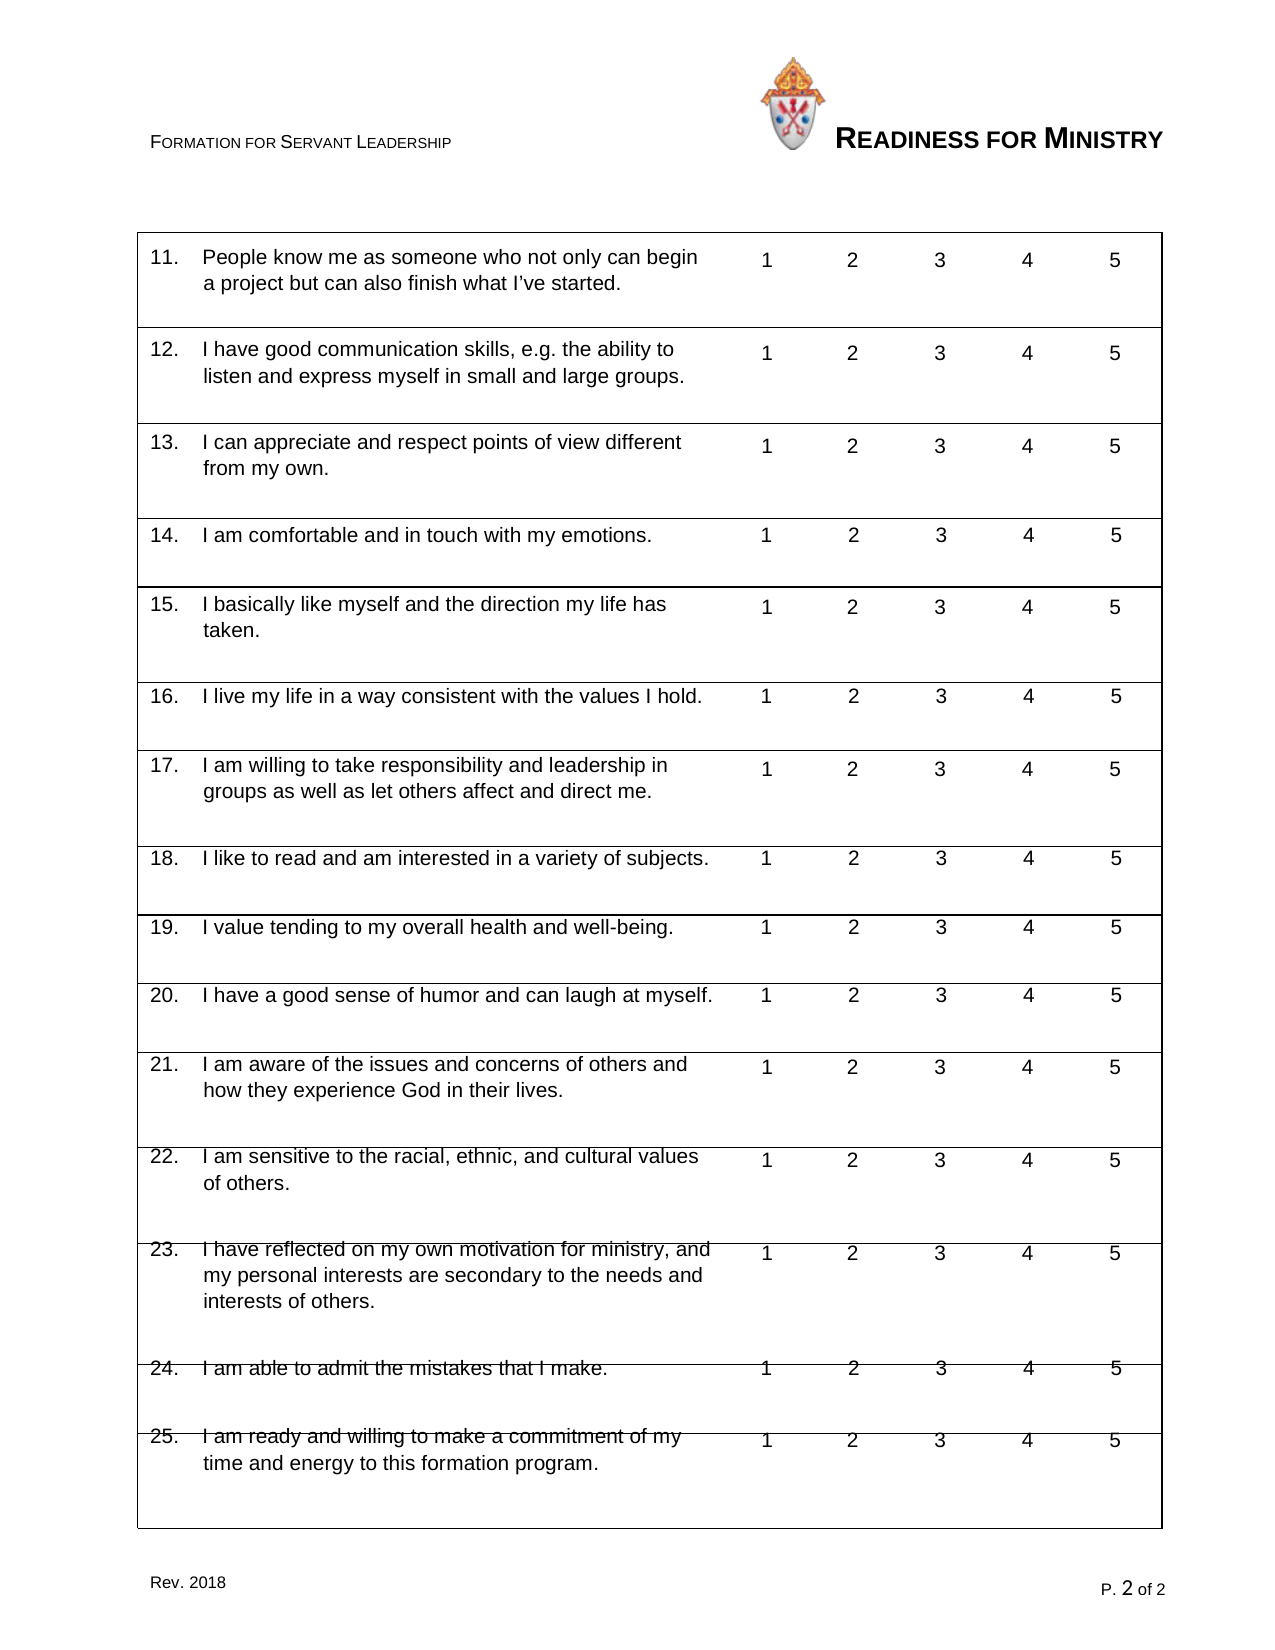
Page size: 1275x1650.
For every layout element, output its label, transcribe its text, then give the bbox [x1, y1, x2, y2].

text 1 2 3 4 5 [761, 595, 1177, 619]
text 20. I have a good sense of humor and can laugh at myself. 1 2 3 4 5 [150, 983, 1177, 1006]
text 12. I have good communication skills, e.g. the ability to listen and express myself in small and large groups. [150, 337, 686, 388]
text 11. People know me as someone who not only can begin a project but can also finish what I’ve started. [150, 245, 701, 295]
text 17. I am willing to take responsibility and leadership in groups as well as let others affect and direct me. [150, 753, 670, 803]
text 22. I am sensitive to the racial, ethnic, and cultural values of others. [150, 1144, 702, 1194]
text 1 2 3 4 5 [761, 248, 1177, 272]
text 18. I like to read and am interested in a variety of subjects. 1 2 3 4 5 [150, 845, 1177, 869]
text 1 2 3 4 5 [761, 1428, 1177, 1452]
text 19. I value tending to my overall health and well-being. 1 2 3 4 5 [150, 914, 1177, 938]
text 1 2 3 4 5 [761, 1241, 1177, 1264]
text 1 2 3 4 5 [761, 1148, 1177, 1172]
text 13. I can appreciate and respect points of view different from my own. [150, 430, 684, 480]
text 21. I am aware of the issues and concerns of others and how they experience God in their lives. [150, 1052, 692, 1102]
picture [757, 57, 836, 150]
text 1 2 3 4 5 [761, 433, 1177, 457]
text 16. I live my life in a way consistent with the values I hold. 1 2 3 4 5 [150, 684, 1177, 707]
text 25. I am ready and willing to make a commitment of my time and energy to this formation program. [150, 1424, 684, 1475]
text 24. I am able to admit the mistakes that I make. 1 2 3 4 5 [150, 1356, 1177, 1379]
text 23. I have reflected on my own motivation for ministry, and my personal interests are secondary to the needs and interests of others. [150, 1237, 712, 1313]
text 1 2 3 4 5 [761, 1055, 1177, 1079]
text 14. I am comfortable and in touch with my emotions. 1 2 3 4 5 [150, 523, 1177, 546]
text 15. I basically like myself and the direction my life has taken. [150, 591, 668, 642]
text 1 2 3 4 5 [761, 341, 1177, 365]
text 1 2 3 4 5 [761, 756, 1177, 780]
